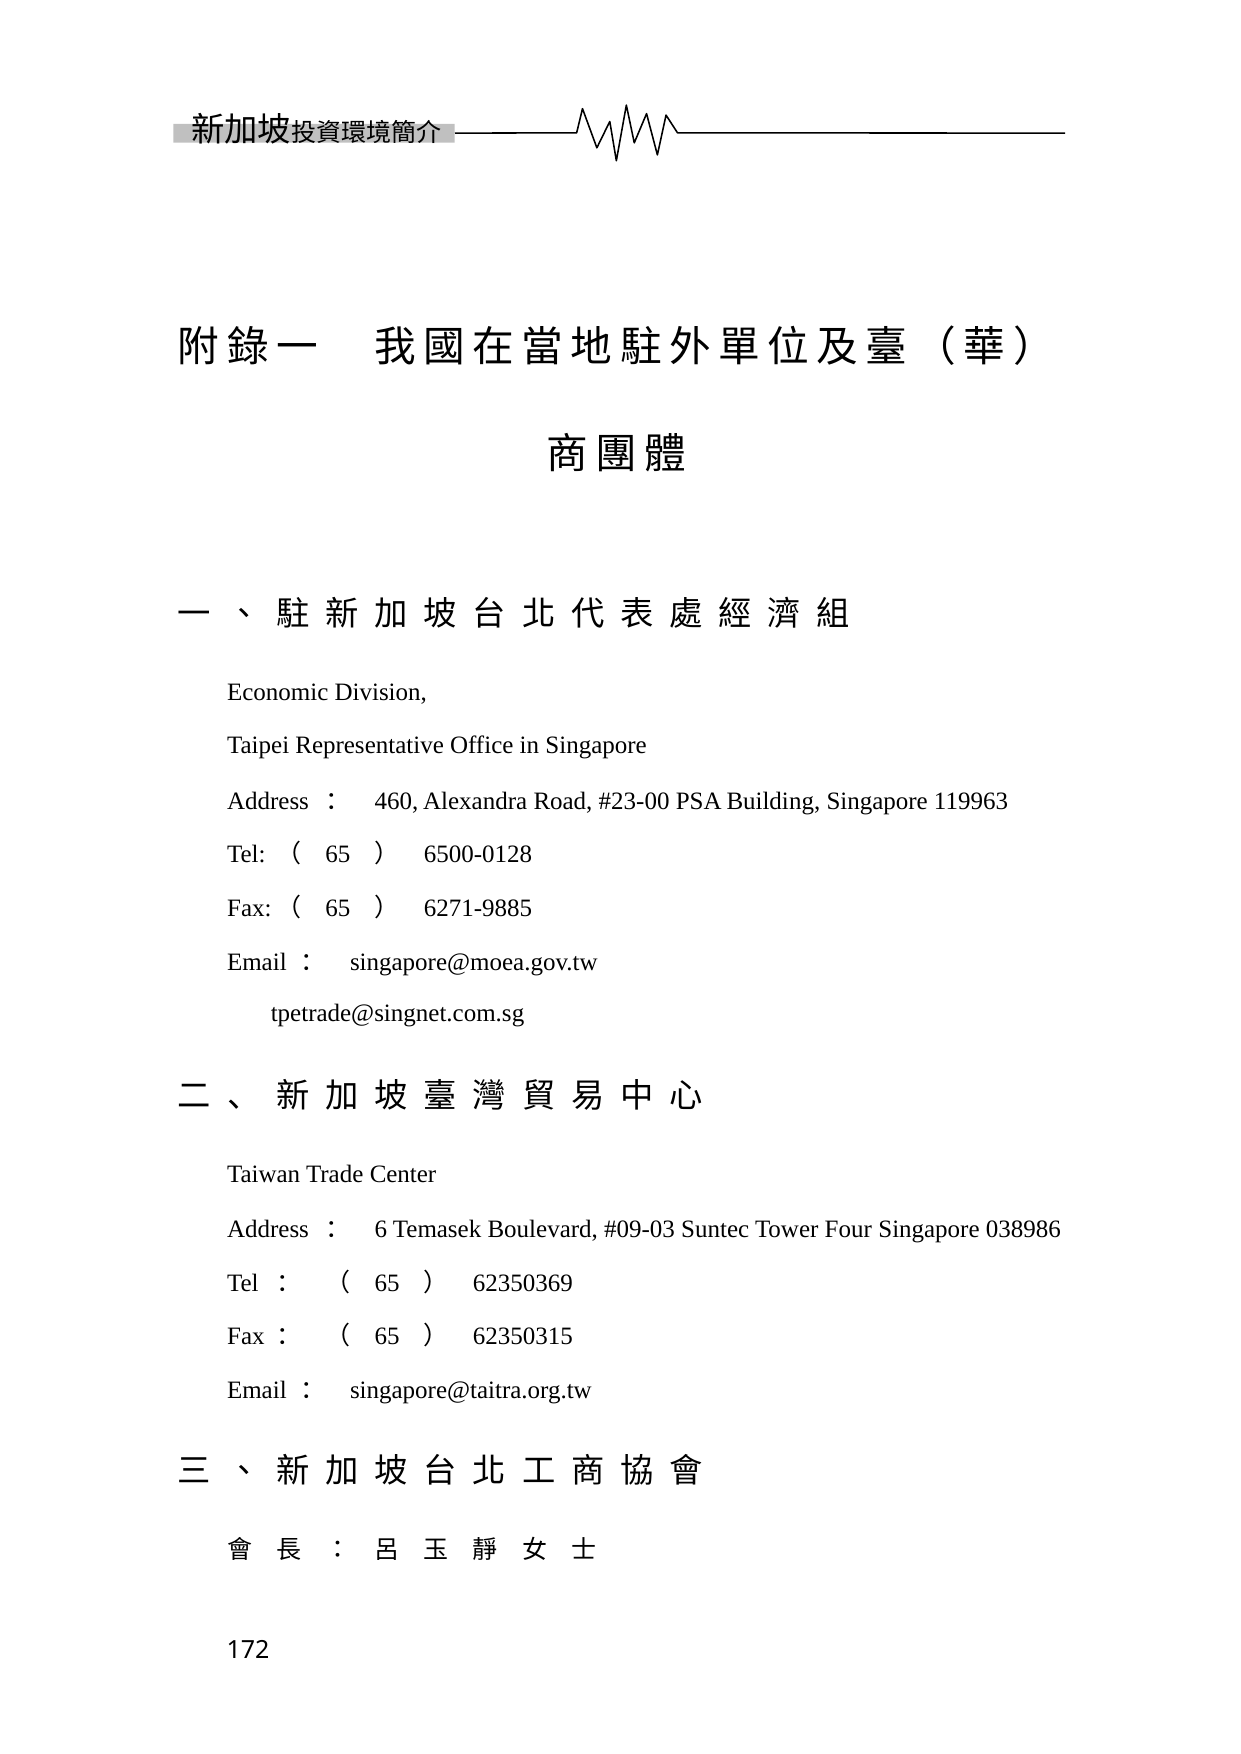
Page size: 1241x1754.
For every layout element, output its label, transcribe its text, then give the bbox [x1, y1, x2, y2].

text Fax:（65）6271-9885 [227, 879, 1063, 932]
text tpetrade@singnet.com.sg [227, 986, 1063, 1039]
text Economic Division, [227, 664, 1063, 718]
text 二、新加坡臺灣貿易中心 [178, 1066, 1063, 1120]
text 一、駐新加坡台北代表處經濟組 [178, 584, 1063, 638]
text 附錄一 我國在當地駐外單位及臺（華）商團體 [178, 290, 1063, 504]
text Address：6 Temasek Boulevard, #09-03 Suntec Tower Four Singapore 038986 [227, 1200, 1063, 1253]
text 會長：呂玉靜女士 [227, 1521, 1063, 1575]
text Taiwan Trade Center [227, 1146, 1063, 1200]
text Taipei Representative Office in Singapore [227, 718, 1063, 772]
text Email：singapore@taitra.org.tw [227, 1361, 1063, 1414]
text 三、新加坡台北工商協會 [178, 1441, 1063, 1494]
text Address：460, Alexandra Road, #23-00 PSA Building, Singapore 119963 [227, 772, 1063, 825]
text Fax：（65）62350315 [227, 1307, 1063, 1361]
text Email：singapore@moea.gov.tw [227, 932, 1063, 986]
text Tel：（65）62350369 [227, 1253, 1063, 1307]
text Tel:（65）6500-0128 [227, 825, 1063, 879]
